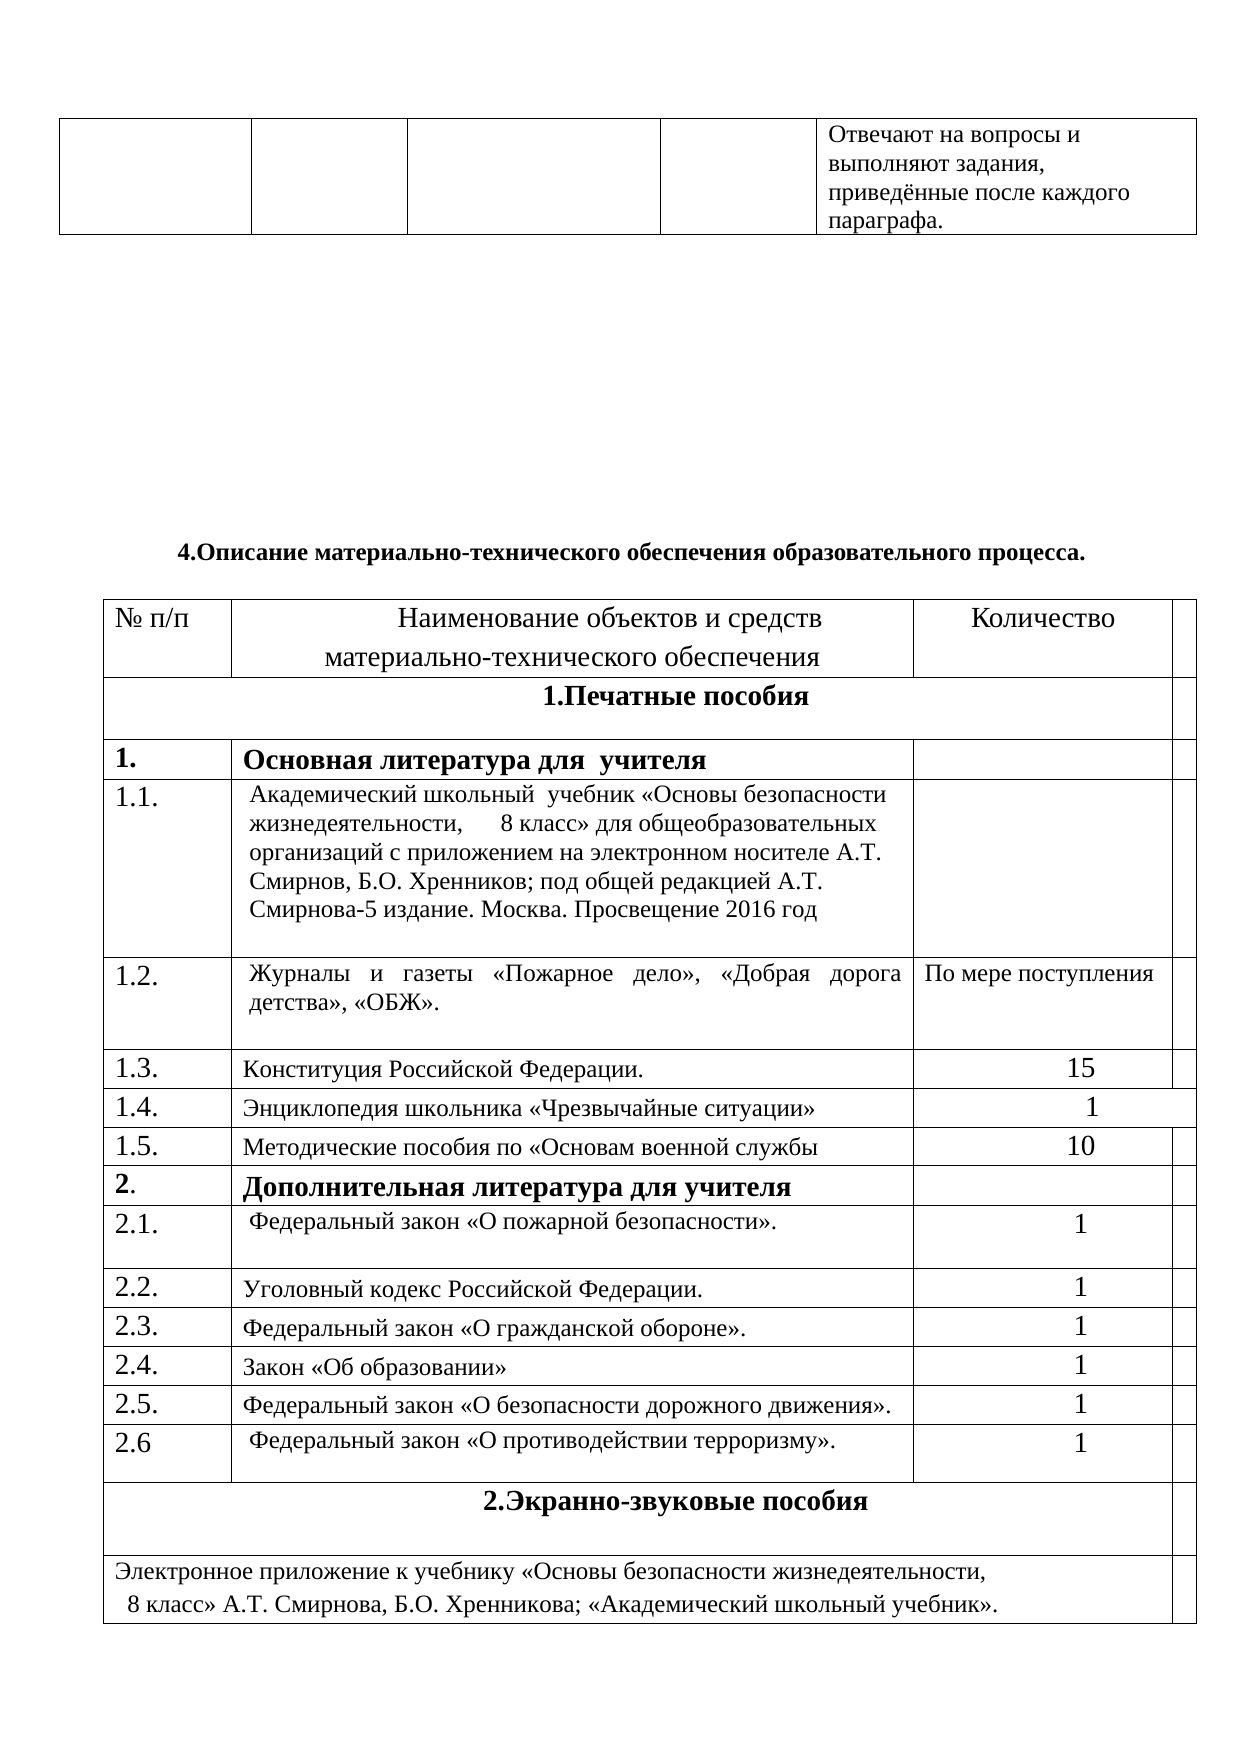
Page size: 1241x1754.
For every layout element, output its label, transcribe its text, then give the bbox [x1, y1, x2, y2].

table_cell 3 [252, 119, 407, 234]
table_cell [1173, 1483, 1196, 1555]
table_cell 1 [914, 1206, 1172, 1268]
table_cell [1173, 740, 1196, 778]
table_cell Методические пособия по «Основам военной службы [232, 1128, 913, 1165]
table_cell Федеральный закон «О безопасности дорожного движения». [232, 1386, 913, 1424]
table_cell 1 [914, 1089, 1196, 1127]
table_cell 1 [914, 1425, 1172, 1482]
table_cell 1 [914, 1269, 1172, 1307]
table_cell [817, 119, 1196, 234]
table_cell 1.1. [104, 780, 231, 957]
table_cell 2.3. [104, 1308, 231, 1346]
table_cell 1.Печатные пособия [104, 678, 1172, 739]
table_cell 2.Экранно-звуковые пособия [104, 1483, 1172, 1555]
table_header Количество [914, 600, 1172, 677]
table_header Наименование объектов и средств материально-технического обеспечения [232, 600, 913, 677]
table_cell [1173, 780, 1196, 957]
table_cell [408, 119, 660, 234]
table_cell Дополнительная литература для учителя [232, 1166, 913, 1205]
table_cell 1 [914, 1308, 1172, 1346]
table_cell 1.5. [104, 1128, 231, 1165]
table_cell 2.1. [104, 1206, 231, 1268]
table_cell [1173, 1269, 1196, 1307]
table_cell [1173, 1206, 1196, 1268]
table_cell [104, 1556, 1172, 1622]
table_cell Федеральный закон «О противодействии терроризму». [232, 1425, 913, 1482]
table_cell [1173, 1556, 1196, 1622]
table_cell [60, 119, 251, 234]
table_cell Закон «Об образовании» [232, 1347, 913, 1385]
table_cell Конституция Российской Федерации. [232, 1050, 913, 1088]
table_cell По мере поступления [914, 958, 1172, 1049]
text 4.Описание материально-технического обеспечения образовательного процесса. [177, 537, 1152, 566]
table_cell [914, 780, 1172, 957]
table_cell Академический школьный учебник «Основы безопасности жизнедеятельности, 8 класс» для общеобразовательных организаций с приложением на электронном носителе А.Т. Смирнов, Б.О. Хренников; под общей редакцией А.Т. Смирнова-5 издание. Москва. Просвещение 2016 год [232, 780, 913, 957]
table_cell [1173, 1128, 1196, 1165]
table_cell [1173, 958, 1196, 1049]
table_cell Энциклопедия школьника «Чрезвычайные ситуации» [232, 1089, 913, 1127]
table_cell 10 [914, 1128, 1172, 1165]
table_cell 1 [914, 1347, 1172, 1385]
table_header [1173, 600, 1196, 677]
table_cell 2. [104, 1166, 231, 1205]
table_cell Федеральный закон «О гражданской обороне». [232, 1308, 913, 1346]
table_cell [1173, 678, 1196, 739]
table_cell 3 [661, 119, 816, 234]
table_cell 2.2. [104, 1269, 231, 1307]
table_cell Журналы и газеты «Пожарное дело», «Добрая дорога детства», «ОБЖ». [232, 958, 913, 1049]
table_cell 15 [914, 1050, 1172, 1088]
table_cell Федеральный закон «О пожарной безопасности». [232, 1206, 913, 1268]
table_cell 1 [914, 1386, 1172, 1424]
table_cell 2.4. [104, 1347, 231, 1385]
table_cell [1173, 1347, 1196, 1385]
table_cell [1173, 1386, 1196, 1424]
table_cell [1173, 1166, 1196, 1205]
table_cell [1173, 1308, 1196, 1346]
table_cell 1.3. [104, 1050, 231, 1088]
table_cell 1.4. [104, 1089, 231, 1127]
table_cell [914, 740, 1172, 778]
table_cell [914, 1166, 1172, 1205]
table_cell 1.2. [104, 958, 231, 1049]
table_header № п/п [104, 600, 231, 677]
table_cell [1173, 1050, 1196, 1088]
table_cell Основная литература для учителя [232, 740, 913, 778]
table_cell 2.6 [104, 1425, 231, 1482]
table_cell 1. [104, 740, 231, 778]
table_cell Уголовный кодекс Российской Федерации. [232, 1269, 913, 1307]
table_cell 2.5. [104, 1386, 231, 1424]
table_cell [1173, 1425, 1196, 1482]
